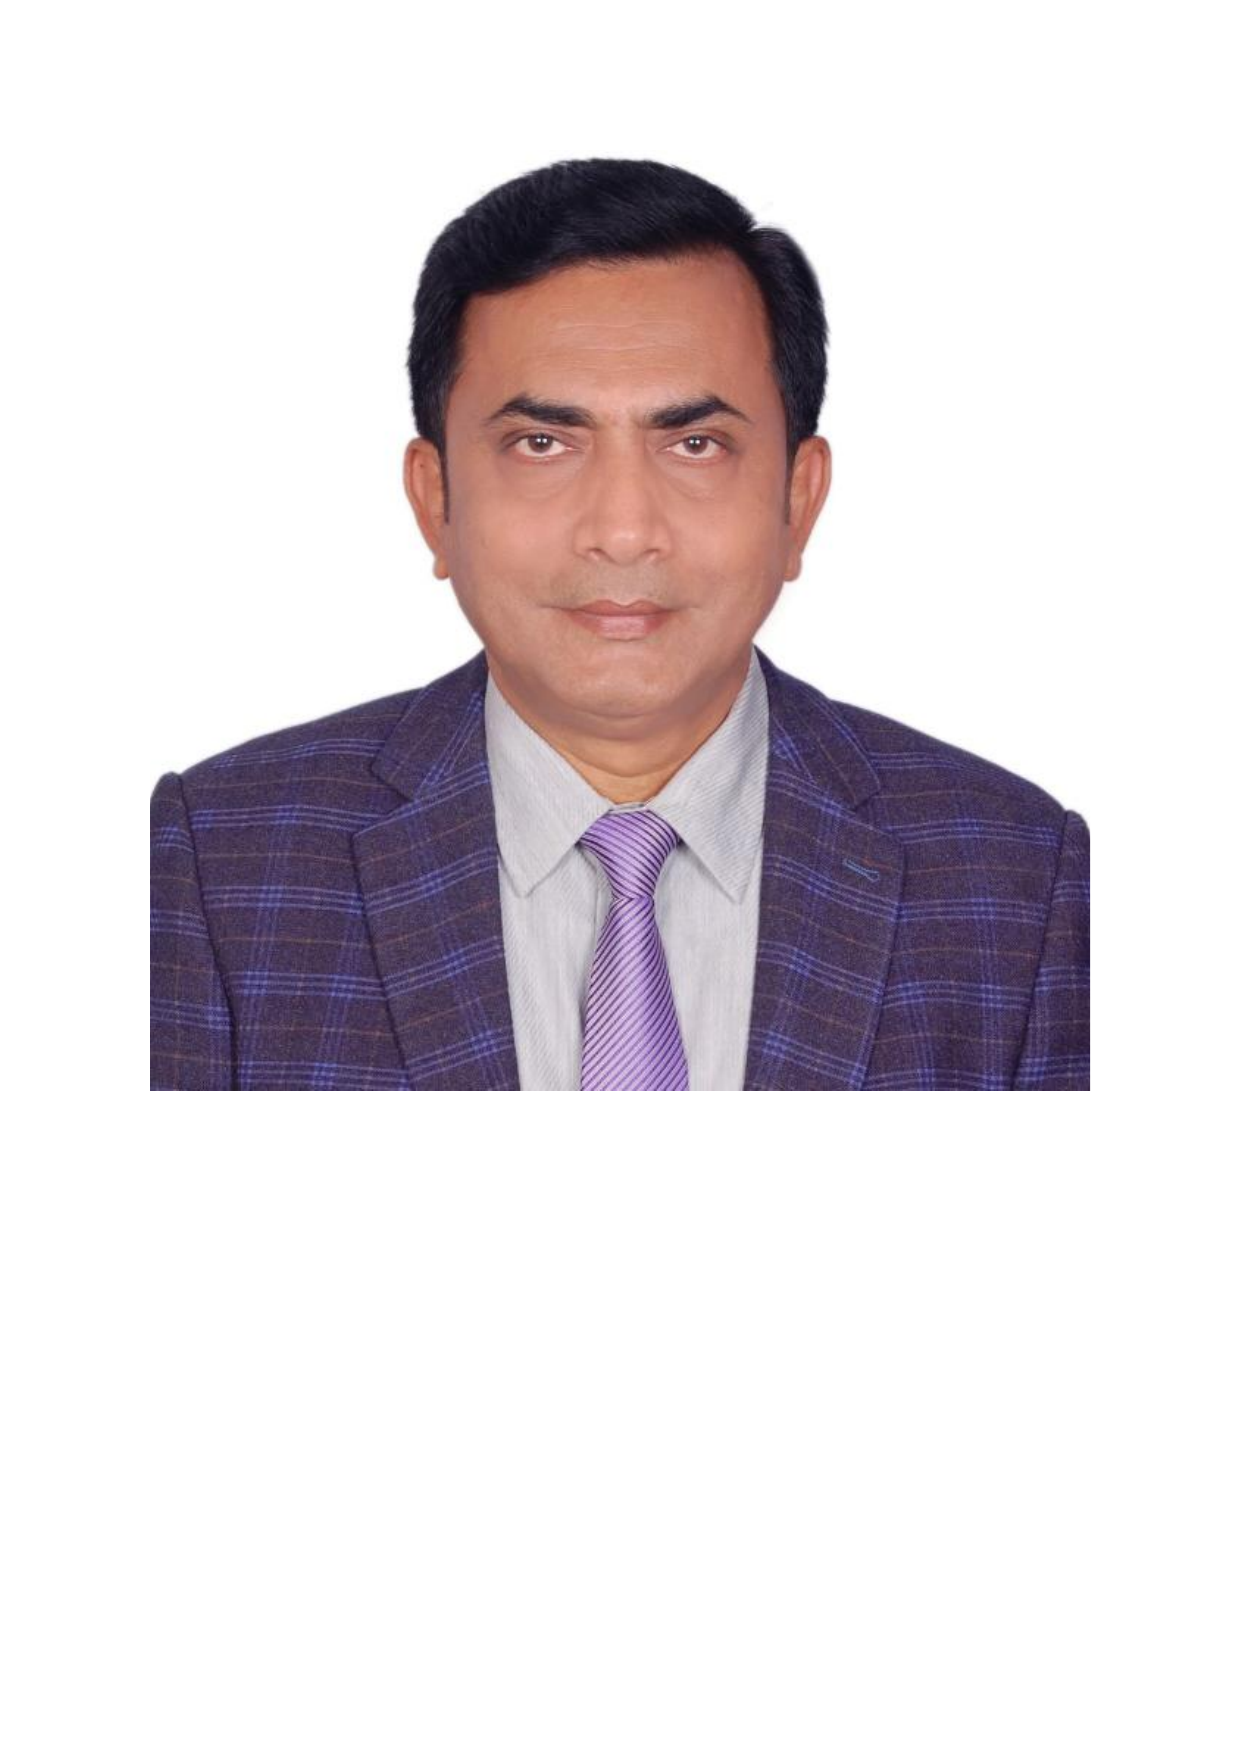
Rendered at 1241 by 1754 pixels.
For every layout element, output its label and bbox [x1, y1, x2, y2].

picture [150, 150, 1091, 1091]
